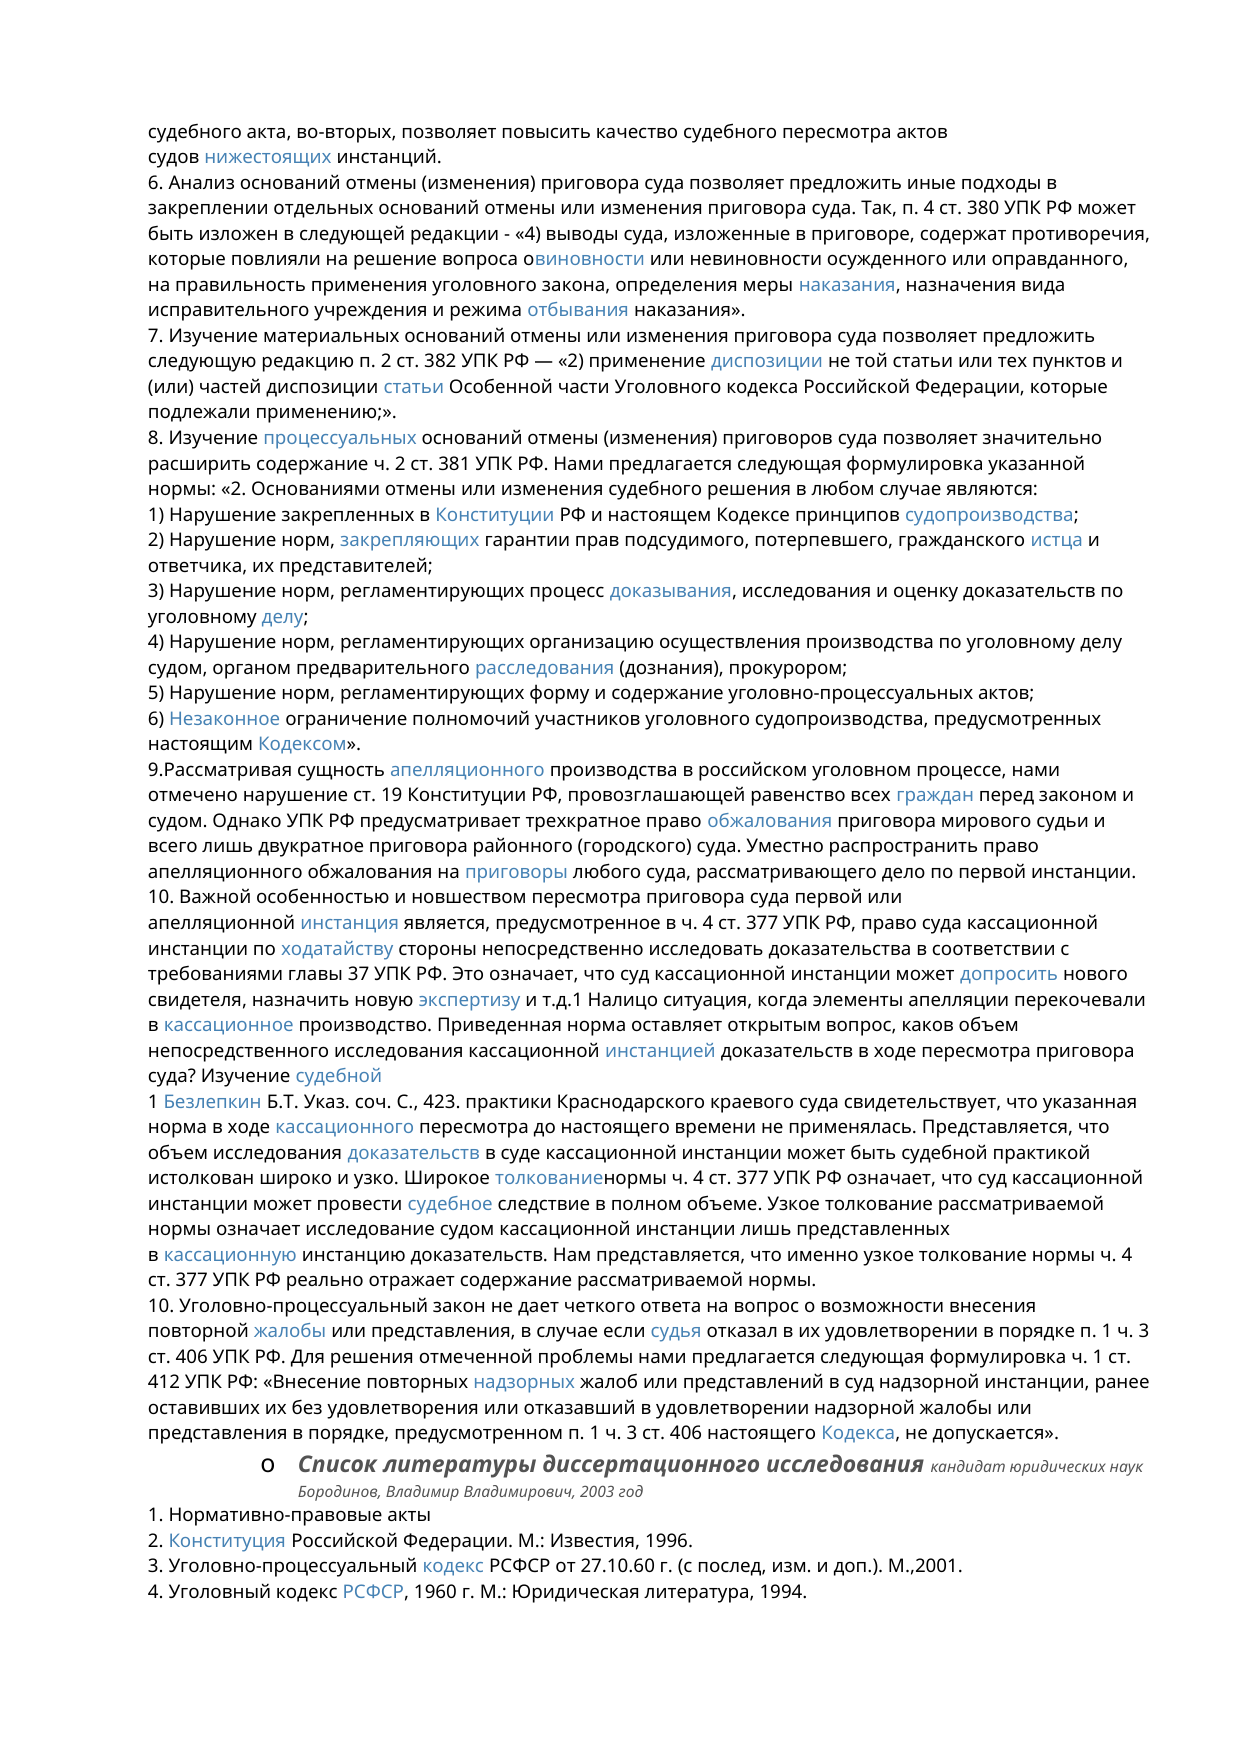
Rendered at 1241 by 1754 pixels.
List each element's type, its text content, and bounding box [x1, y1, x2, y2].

subtitle Список литературы диссертационного исследования кандидат юридических наук Бородинов, Владимир Владимирович, 2003 год [260, 1445, 1152, 1502]
